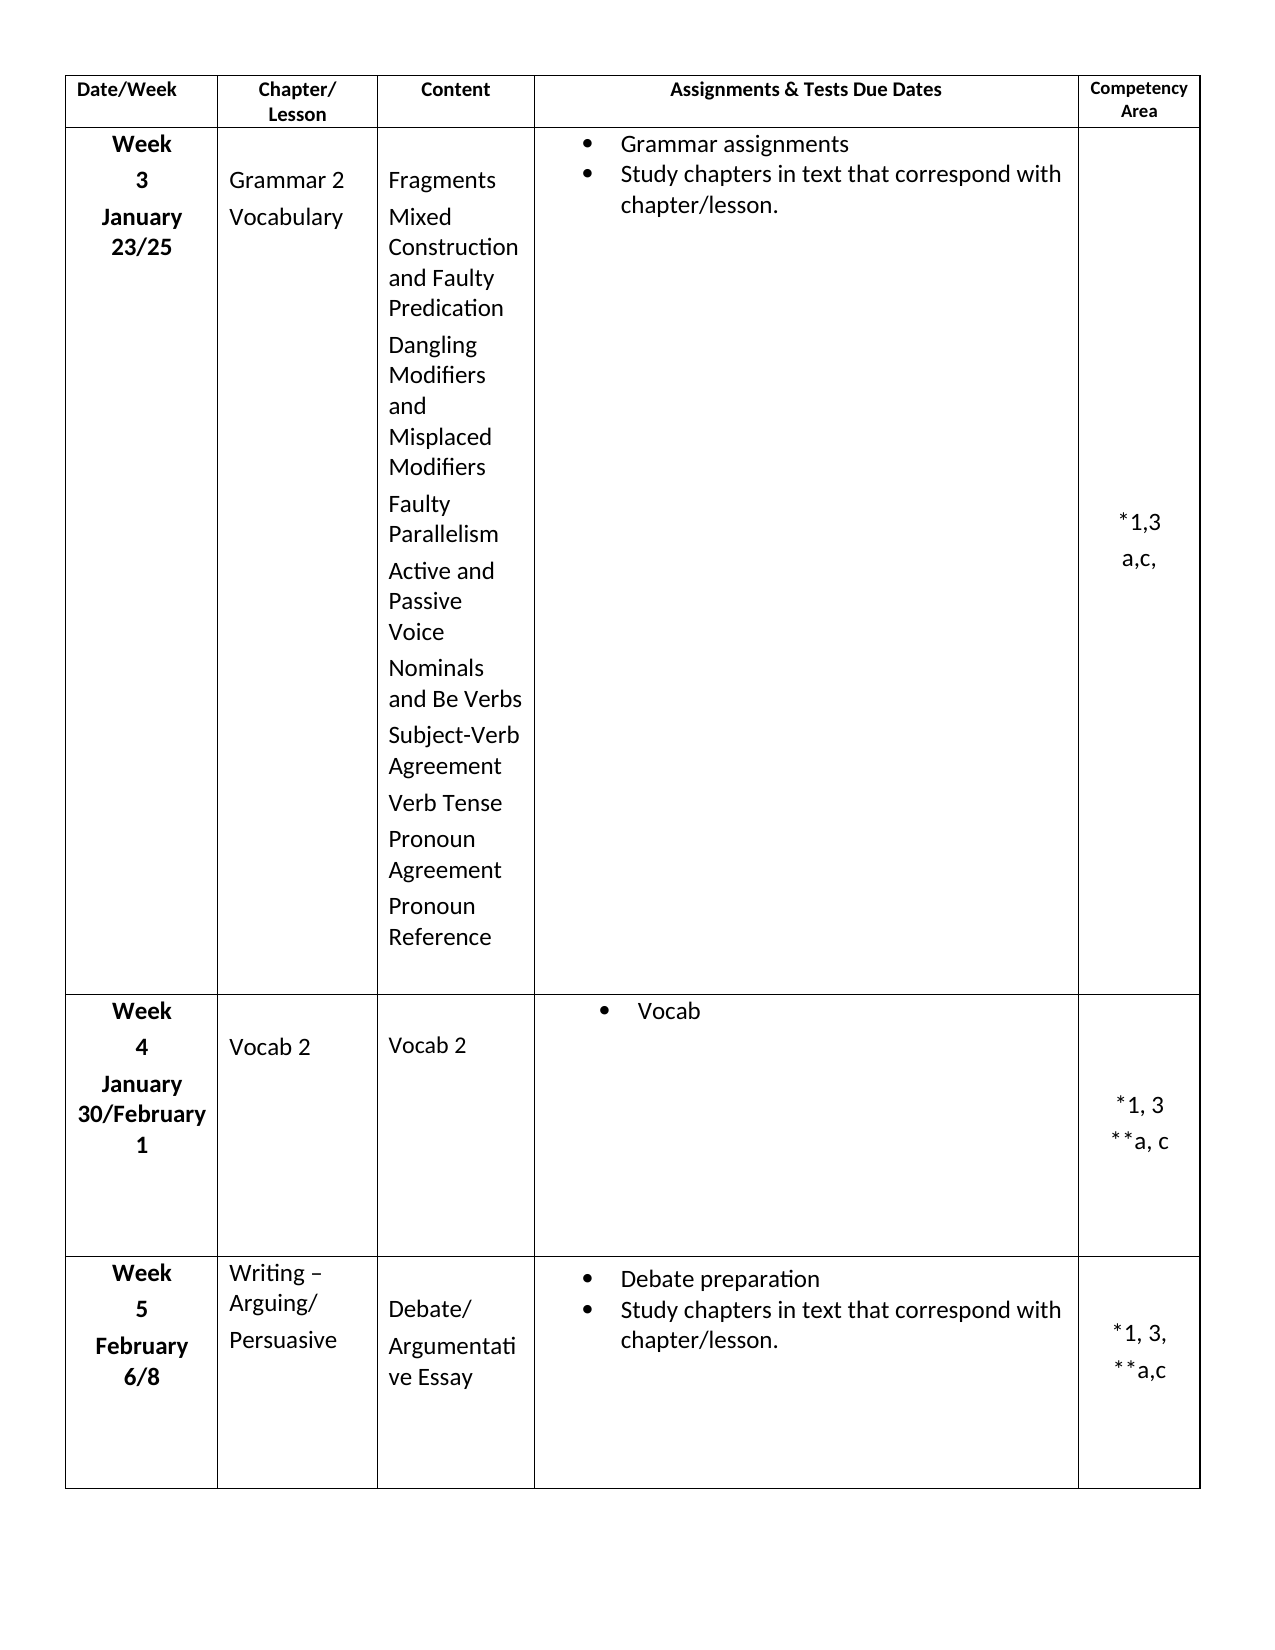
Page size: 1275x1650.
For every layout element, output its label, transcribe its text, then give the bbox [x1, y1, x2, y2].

table_cell *1,3 a,c, [1079, 128, 1199, 994]
table_cell *1, 3 **a, c [1079, 995, 1199, 1256]
table_header Content [378, 76, 534, 127]
table_cell Fragments Mixed Construction and Faulty Predication Dangling Modifiers and Misplaced Modifiers Faulty Parallelism Active and Passive Voice Nominals and Be Verbs Subject-Verb Agreement Verb Tense Pronoun Agreement Pronoun Reference [378, 128, 534, 994]
table_cell Week 5 February 6/8 [66, 1257, 217, 1487]
table_cell Grammar assignments Study chapters in text that correspond with chapter/lesson. [535, 128, 1078, 994]
table_cell Vocab 2 [218, 995, 377, 1256]
table_cell Writing –Arguing/ Persuasive [218, 1257, 377, 1487]
table_cell Debate/ Argumentative Essay [378, 1257, 534, 1487]
table_header Chapter/ Lesson [218, 76, 377, 127]
table_cell Grammar 2 Vocabulary [218, 128, 377, 994]
table_cell Week 4 January 30/February 1 [66, 995, 217, 1256]
table_cell Vocab 2 [378, 995, 534, 1256]
table_cell *1, 3, **a,c [1079, 1257, 1199, 1487]
table_header Date/Week [66, 76, 217, 127]
table_cell Week 3 January 23/25 [66, 128, 217, 994]
table_header Competency Area [1079, 76, 1199, 127]
table_cell Debate preparation Study chapters in text that correspond with chapter/lesson. [535, 1257, 1078, 1487]
table_cell Vocab [535, 995, 1078, 1256]
table_header Assignments & Tests Due Dates [535, 76, 1078, 127]
